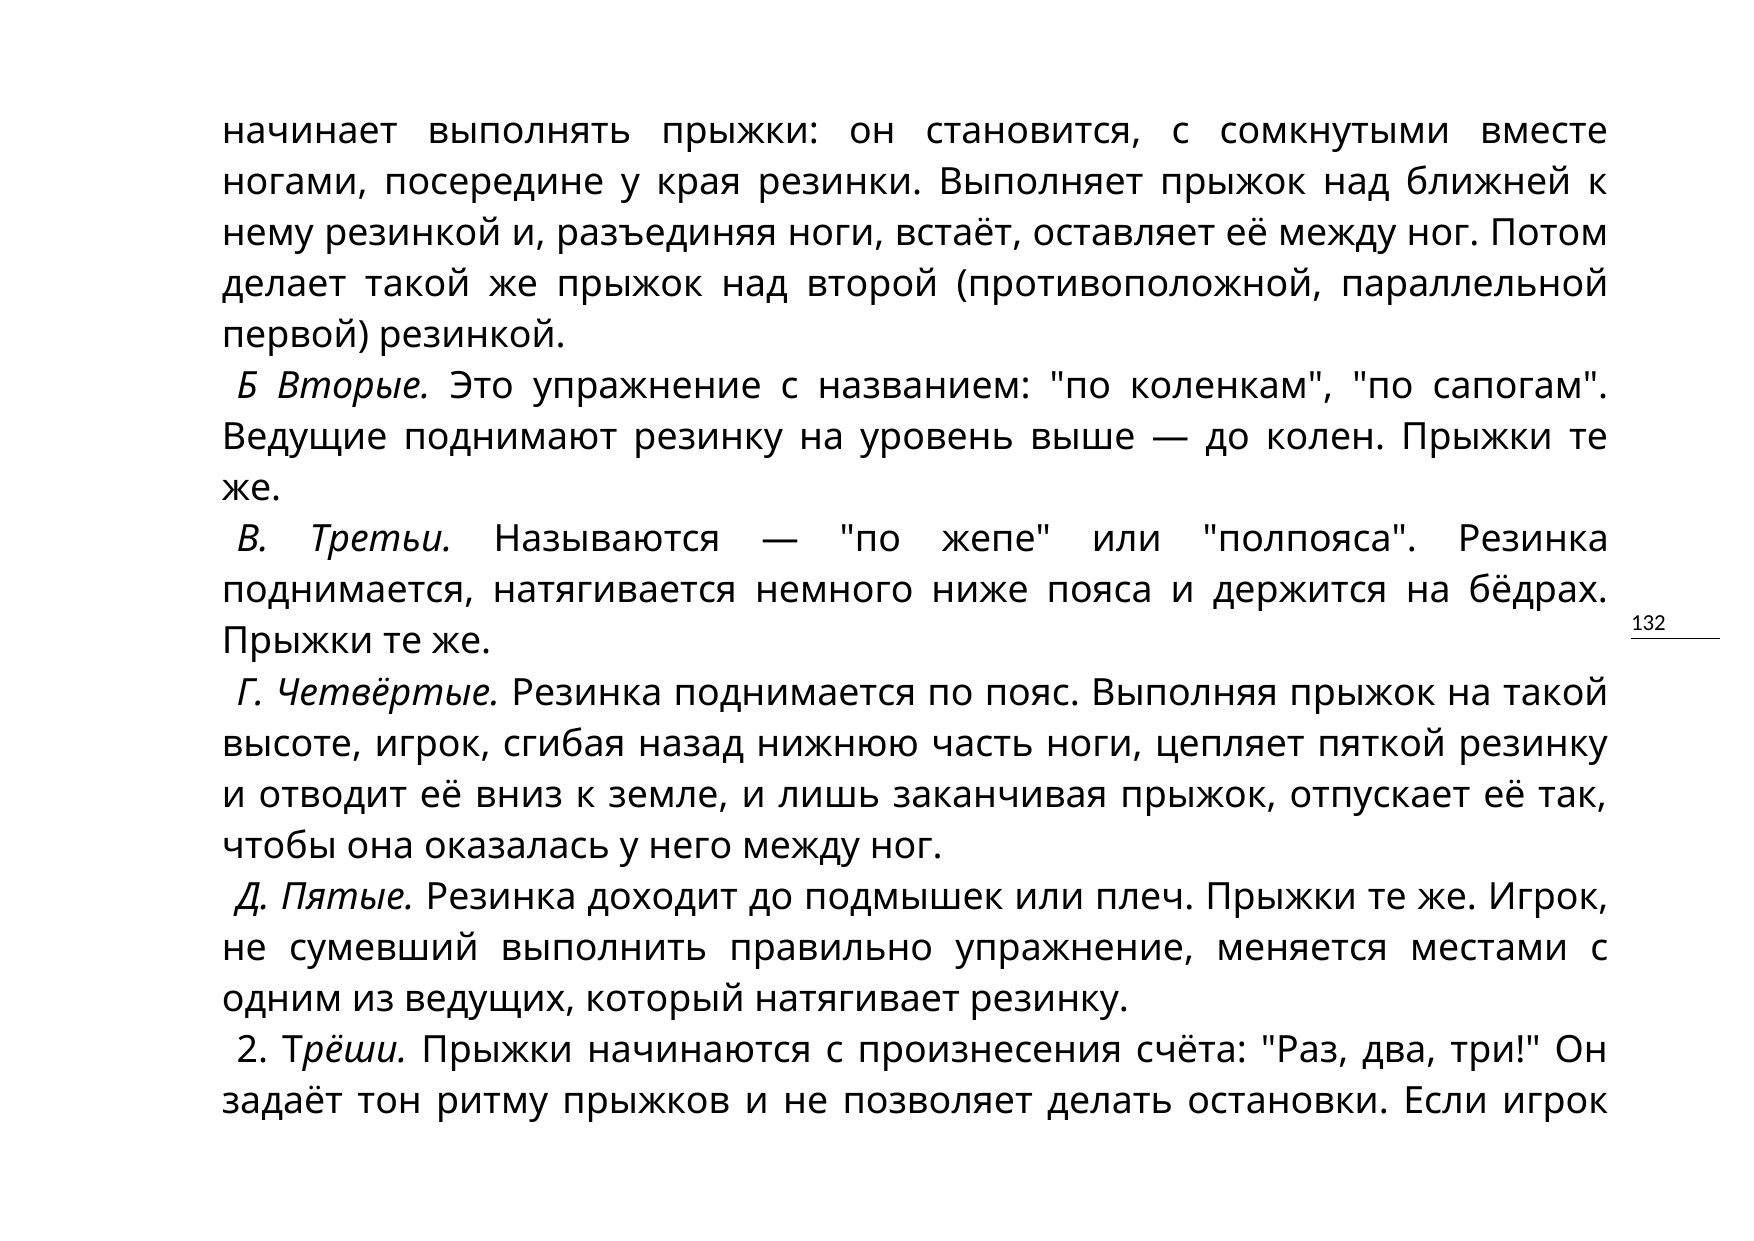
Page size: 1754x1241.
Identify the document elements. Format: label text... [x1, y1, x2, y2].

text Г. Четвёртые. Резинка поднимается по пояс. Выполняя прыжок на такой высоте, игрок, сгибая назад нижнюю часть ноги, цепляет пяткой резинку и отводит её вниз к земле, и лишь заканчивая прыжок, отпускает её так, чтобы она оказалась у него между ног. [222, 665, 1609, 869]
text Д. Пятые. Резинка доходит до подмышек или плеч. Прыжки те же. Игрок, не сумевший выполнить правильно упражнение, меняется местами с одним из ведущих, который натягивает резинку. [222, 869, 1609, 1022]
text Б Вторые. Это упражнение с названием: "по коленкам", "по сапогам". Ведущие поднимают резинку на уровень выше — до колен. Прыжки те же. [222, 359, 1609, 512]
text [222, 1022, 1609, 1124]
text В. Третьи. Называются — "по жепе" или "полпояса". Резинка поднимается, натягивается немного ниже пояса и держится на бёдрах. Прыжки те же. [222, 512, 1609, 665]
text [222, 103, 1609, 359]
